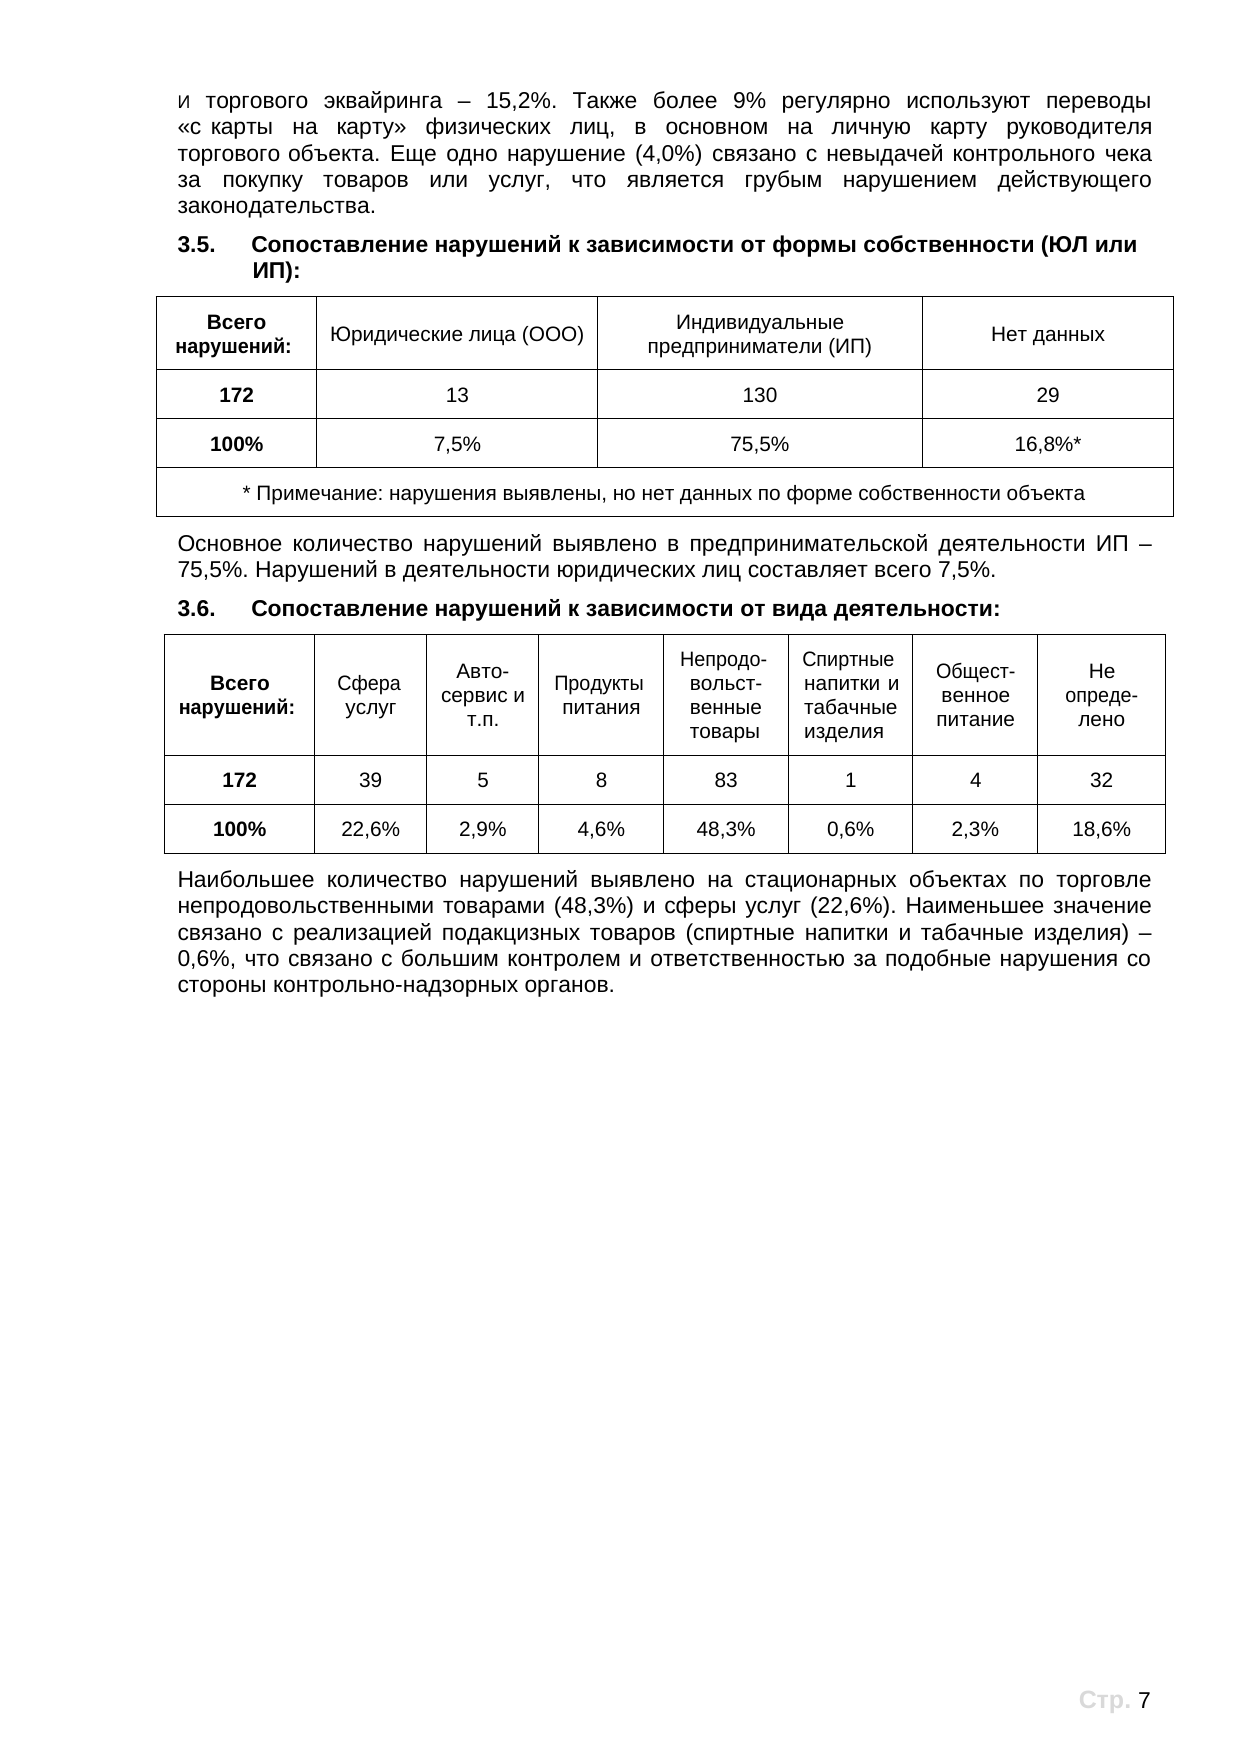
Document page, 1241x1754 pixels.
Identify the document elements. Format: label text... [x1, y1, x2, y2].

table_header Общест- венное питание [913, 635, 1037, 754]
table_cell 39 [315, 756, 426, 803]
table_cell 75,5% [598, 419, 922, 467]
table_cell 7,5% [317, 419, 597, 467]
table_header Индивидуальные предприниматели (ИП) [598, 297, 922, 369]
table_header Авто- сервис и т.п. [427, 635, 538, 754]
table_cell 5 [427, 756, 538, 803]
table_header Всего нарушений: [157, 297, 316, 369]
table_cell 32 [1038, 756, 1165, 803]
table_cell 172 [157, 370, 316, 418]
subtitle Сопоставление нарушений к зависимости от вида деятельности: [177, 595, 1186, 621]
table_cell * Примечание: нарушения выявлены, но нет данных по форме собственности объекта [157, 468, 1173, 516]
table_cell 8 [539, 756, 663, 803]
table_header Сфера услуг [315, 635, 426, 754]
table_cell 100% [165, 805, 314, 852]
table_cell 4,6% [539, 805, 663, 852]
subtitle Сопоставление нарушений к зависимости от формы собственности (ЮЛ или ИП): [177, 231, 1138, 284]
table_header Не опреде- лено [1038, 635, 1165, 754]
text Основное количество нарушений выявлено в предпринимательской деятельности ИП – 75,5%. Нарушений в деятельности юридических лиц составляет всего 7,5%. [177, 529, 1152, 582]
table_cell 1 [789, 756, 912, 803]
table_cell 172 [165, 756, 314, 803]
text и торгового эквайринга – 15,2%. Также более 9% регулярно используют переводы «с карты на карту» физических лиц, в основном на личную карту руководителя торгового объекта. Еще одно нарушение (4,0%) связано с невыдачей контрольного чека за покупку товаров или услуг, что является грубым нарушением действующего законодательства. [177, 87, 1152, 218]
table_cell 100% [157, 419, 316, 467]
table_header Непродо- вольст- венные товары [664, 635, 788, 754]
table_cell 48,3% [664, 805, 788, 852]
table_header Спиртные напитки и табачные изделия [789, 635, 912, 754]
table_cell 16,8%* [923, 419, 1173, 467]
table_cell 0,6% [789, 805, 912, 852]
table_cell 22,6% [315, 805, 426, 852]
table_cell 83 [664, 756, 788, 803]
table_header Всего нарушений: [165, 635, 314, 754]
table_header Нет данных [923, 297, 1173, 369]
table_cell 4 [913, 756, 1037, 803]
table_header Продукты питания [539, 635, 663, 754]
table_cell 18,6% [1038, 805, 1165, 852]
table_cell 2,3% [913, 805, 1037, 852]
table_header Юридические лица (ООО) [317, 297, 597, 369]
table_cell 130 [598, 370, 922, 418]
table_cell 29 [923, 370, 1173, 418]
text Наибольшее количество нарушений выявлено на стационарных объектах по торговле непродовольственными товарами (48,3%) и сферы услуг (22,6%). Наименьшее значение связано с реализацией подакцизных товаров (спиртные напитки и табачные изделия) – 0,6%, что связано с большим контролем и ответственностью за подобные нарушения со стороны контрольно-надзорных органов. [177, 866, 1152, 998]
table_cell 2,9% [427, 805, 538, 852]
table_cell 13 [317, 370, 597, 418]
